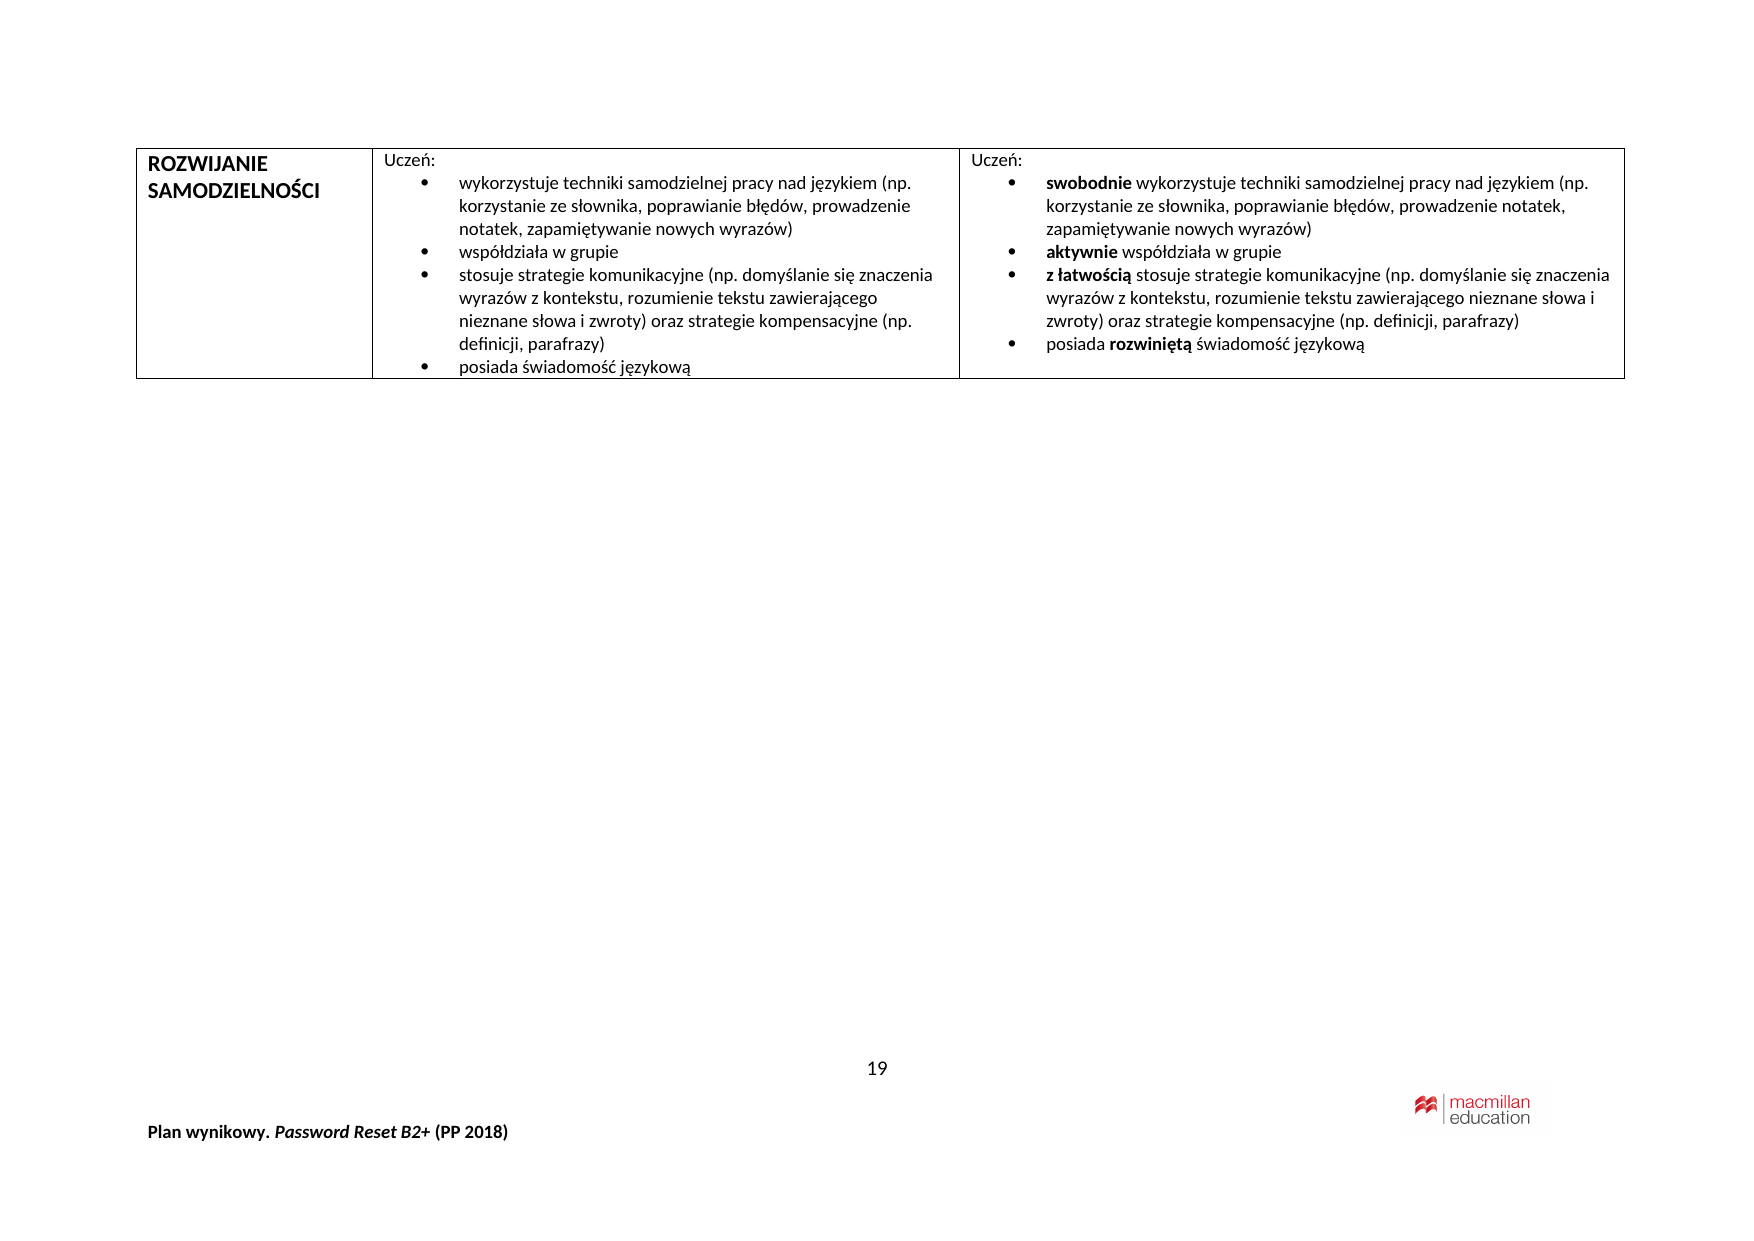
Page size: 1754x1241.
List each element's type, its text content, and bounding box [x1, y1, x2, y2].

table_cell ROZWIJANIE SAMODZIELNOŚCI [137, 149, 372, 378]
table_cell Uczeń: wykorzystuje techniki samodzielnej pracy nad językiem (np. korzystanie ze słownika, poprawianie błędów, prowadzenie notatek, zapamiętywanie nowych wyrazów) współdziała w grupie stosuje strategie komunikacyjne (np. domyślanie się znaczenia wyrazów z kontekstu, rozumienie tekstu zawierającego nieznane słowa i zwroty) oraz strategie kompensacyjne (np. definicji, parafrazy) posiada świadomość językową [373, 149, 959, 378]
picture [1401, 1080, 1551, 1139]
table_cell Uczeń: swobodnie wykorzystuje techniki samodzielnej pracy nad językiem (np. korzystanie ze słownika, poprawianie błędów, prowadzenie notatek, zapamiętywanie nowych wyrazów) aktywnie współdziała w grupie z łatwością stosuje strategie komunikacyjne (np. domyślanie się znaczenia wyrazów z kontekstu, rozumienie tekstu zawierającego nieznane słowa i zwroty) oraz strategie kompensacyjne (np. definicji, parafrazy) posiada rozwiniętą świadomość językową [960, 149, 1624, 378]
